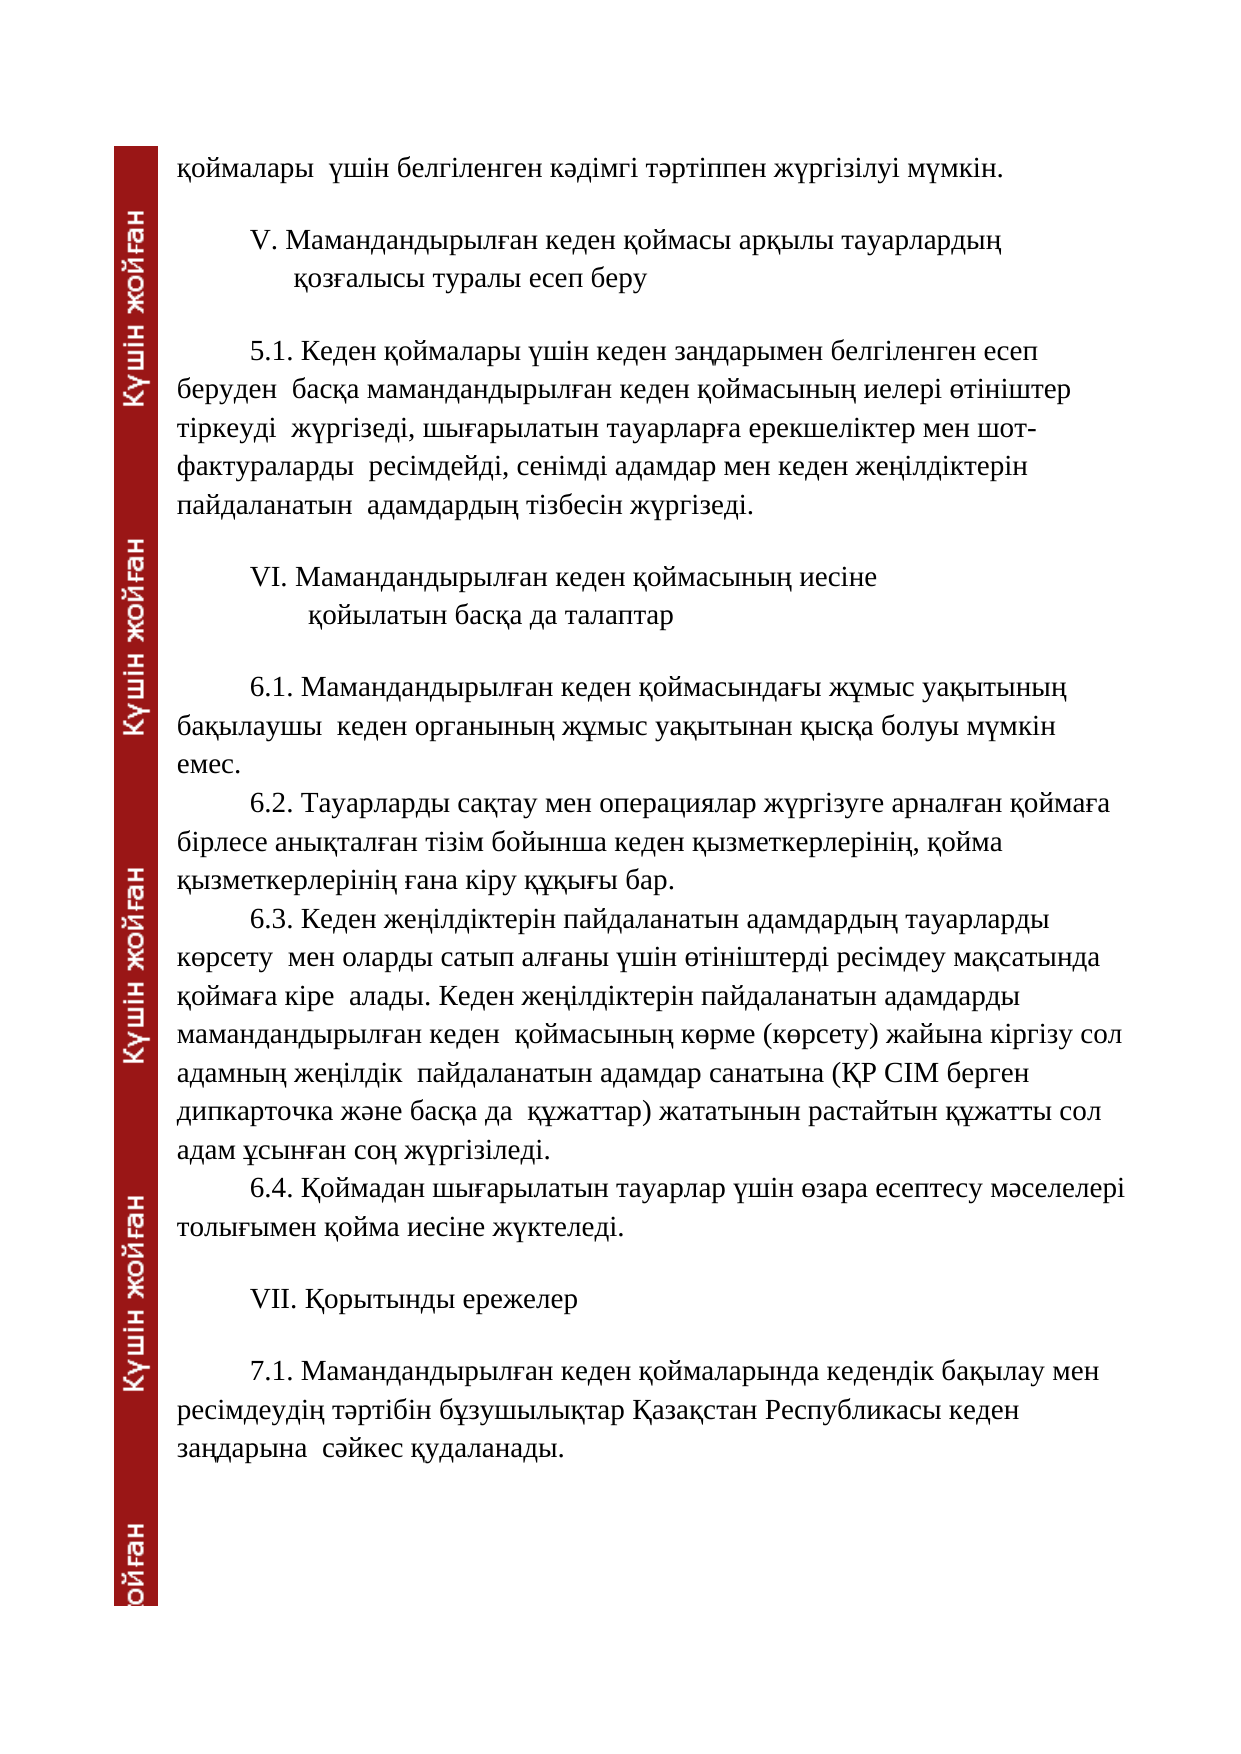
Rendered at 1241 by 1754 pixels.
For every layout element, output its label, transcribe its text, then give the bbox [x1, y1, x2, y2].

picture [114, 1494, 158, 1606]
picture [114, 146, 158, 150]
